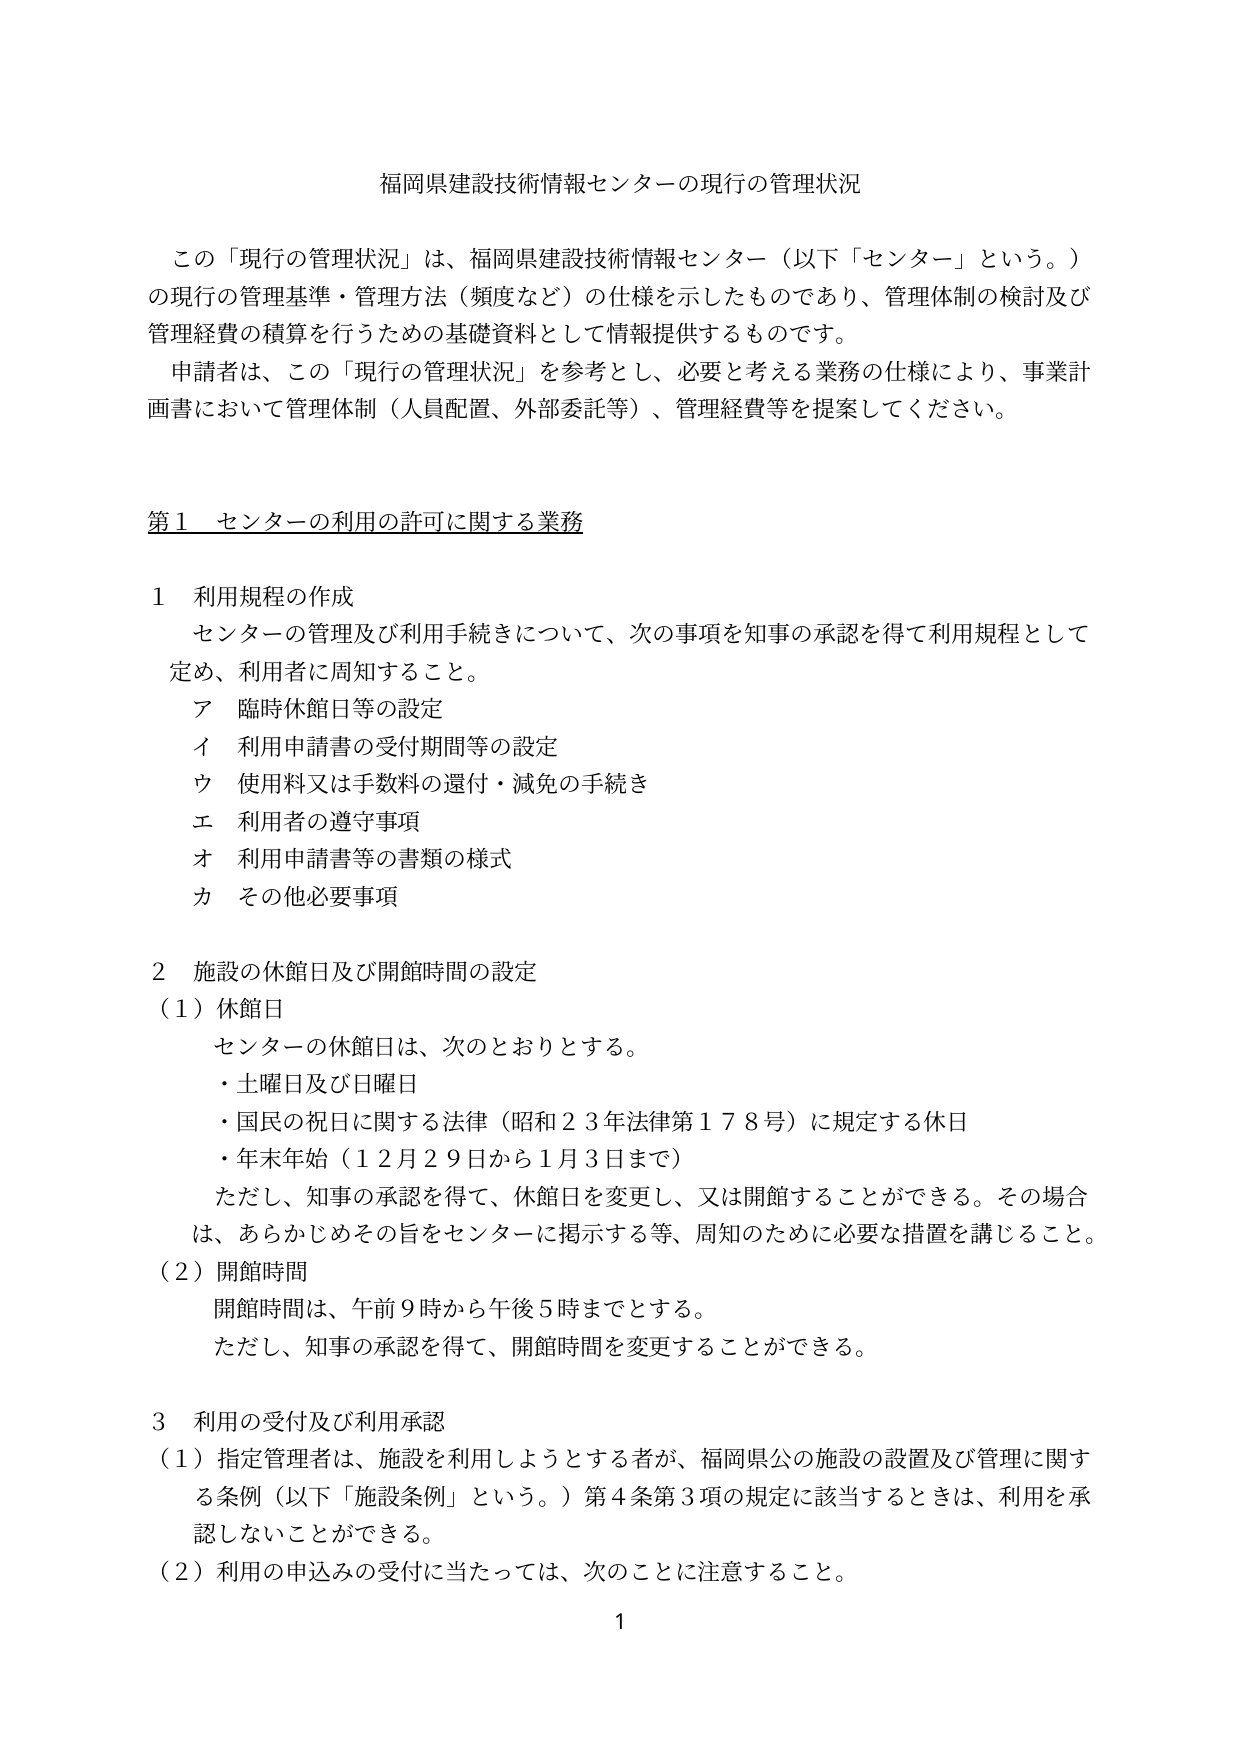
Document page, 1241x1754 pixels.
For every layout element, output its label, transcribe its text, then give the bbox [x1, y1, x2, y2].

text 福岡県建設技術情報センターの現行の管理状況 [148, 164, 1092, 202]
text エ 利用者の遵守事項 [191, 802, 1092, 839]
text 第１ センターの利用の許可に関する業務 [148, 502, 1092, 539]
text イ 利用申請書の受付期間等の設定 [191, 727, 1092, 764]
text ただし、知事の承認を得て、休館日を変更し、又は開館することができる。その場合は、あらかじめその旨をセンターに掲示する等、周知のために必要な措置を講じること。 [191, 1177, 1092, 1252]
text 申請者は、この「現行の管理状況」を参考とし、必要と考える業務の仕様により、事業計画書において管理体制（人員配置、外部委託等）、管理経費等を提案してください。 [148, 352, 1092, 427]
text （１）指定管理者は、施設を利用しようとする者が、福岡県公の施設の設置及び管理に関する条例（以下「施設条例」という。）第４条第３項の規定に該当するときは、利用を承認しないことができる。 [148, 1439, 1092, 1552]
text ただし、知事の承認を得て、開館時間を変更することができる。 [213, 1327, 1092, 1364]
text ウ 使用料又は手数料の還付・減免の手続き [191, 764, 1092, 802]
text （１）休館日 [148, 989, 1092, 1027]
text ・土曜日及び日曜日 [213, 1064, 1092, 1102]
text カ その他必要事項 [191, 877, 1092, 914]
text （２）利用の申込みの受付に当たっては、次のことに注意すること。 [148, 1552, 1092, 1589]
text ３ 利用の受付及び利用承認 [148, 1402, 1092, 1439]
text オ 利用申請書等の書類の様式 [191, 839, 1092, 877]
text ・年末年始（１２月２９日から１月３日まで） [213, 1139, 1092, 1177]
text ・国民の祝日に関する法律（昭和２３年法律第１７８号）に規定する休日 [213, 1102, 1092, 1139]
text （２）開館時間 [148, 1252, 1092, 1289]
text センターの管理及び利用手続きについて、次の事項を知事の承認を得て利用規程として定め、利用者に周知すること。 [169, 614, 1092, 689]
text 開館時間は、午前９時から午後５時までとする。 [213, 1289, 1092, 1327]
text センターの休館日は、次のとおりとする。 [213, 1027, 1092, 1064]
text １ 利用規程の作成 [148, 577, 1092, 614]
text ア 臨時休館日等の設定 [191, 689, 1092, 727]
text ２ 施設の休館日及び開館時間の設定 [148, 952, 1092, 989]
text この「現行の管理状況」は、福岡県建設技術情報センター（以下「センター」という。）の現行の管理基準・管理方法（頻度など）の仕様を示したものであり、管理体制の検討及び管理経費の積算を行うための基礎資料として情報提供するものです。 [148, 239, 1092, 352]
